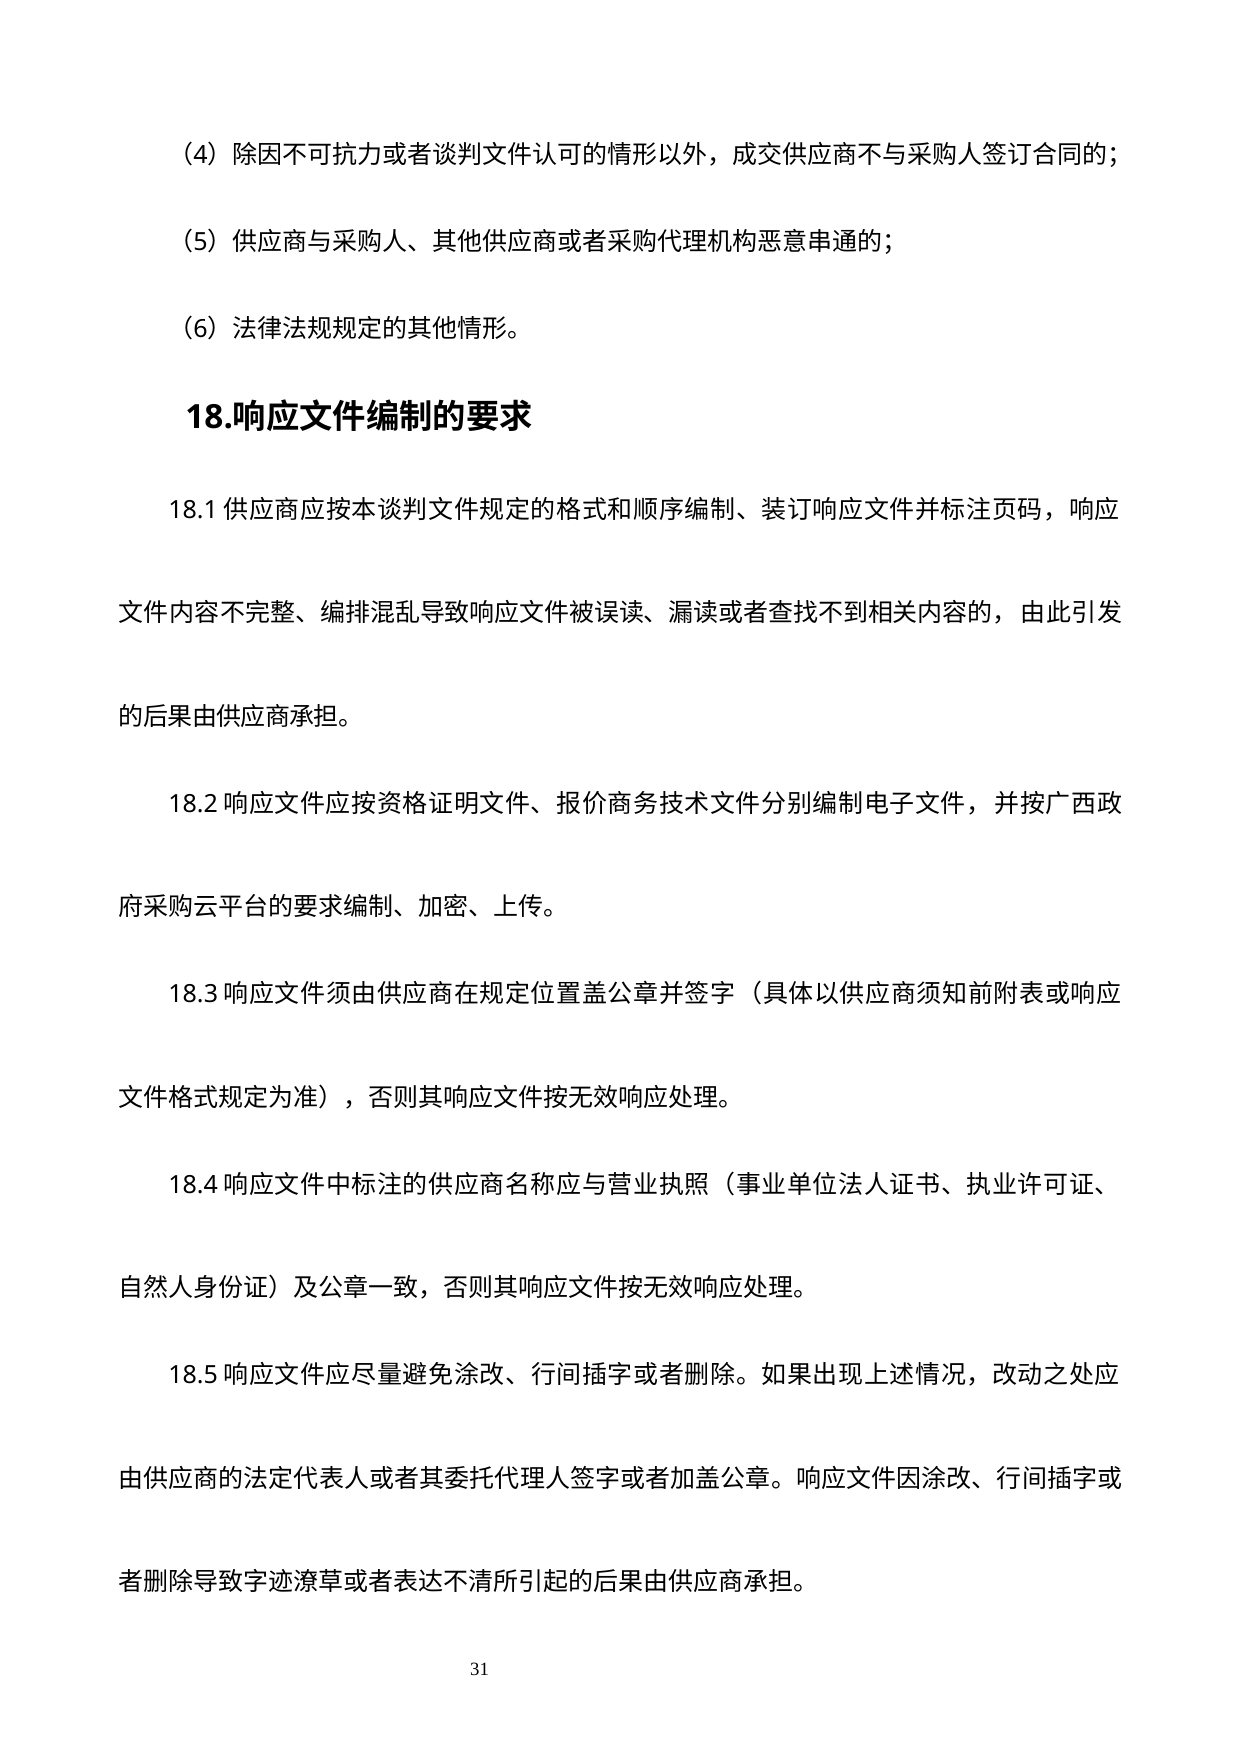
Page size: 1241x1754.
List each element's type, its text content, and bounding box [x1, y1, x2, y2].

text 18.2响应文件应按资格证明文件、报价商务技术文件分别编制电子文件，并按广西政府采购云平台的要求编制、加密、上传。 [118, 767, 1122, 939]
text 18.5响应文件应尽量避免涂改、行间插字或者删除。如果出现上述情况，改动之处应由供应商的法定代表人或者其委托代理人签字或者加盖公章。响应文件因涂改、行间插字或者删除导致字迹潦草或者表达不清所引起的后果由供应商承担。 [118, 1338, 1122, 1614]
text （5）供应商与采购人、其他供应商或者采购代理机构恶意串通的； [118, 206, 1122, 274]
text 18.1供应商应按本谈判文件规定的格式和顺序编制、装订响应文件并标注页码，响应文件内容不完整、编排混乱导致响应文件被误读、漏读或者查找不到相关内容的，由此引发的后果由供应商承担。 [118, 473, 1122, 749]
text （6）法律法规规定的其他情形。 [118, 293, 1122, 362]
text 18.3响应文件须由供应商在规定位置盖公章并签字（具体以供应商须知前附表或响应文件格式规定为准），否则其响应文件按无效响应处理。 [118, 957, 1122, 1130]
text 18.4响应文件中标注的供应商名称应与营业执照（事业单位法人证书、执业许可证、自然人身份证）及公章一致，否则其响应文件按无效响应处理。 [118, 1148, 1122, 1320]
text （4）除因不可抗力或者谈判文件认可的情形以外，成交供应商不与采购人签订合同的； [118, 118, 1122, 187]
text 18.响应文件编制的要求 [118, 380, 1122, 449]
